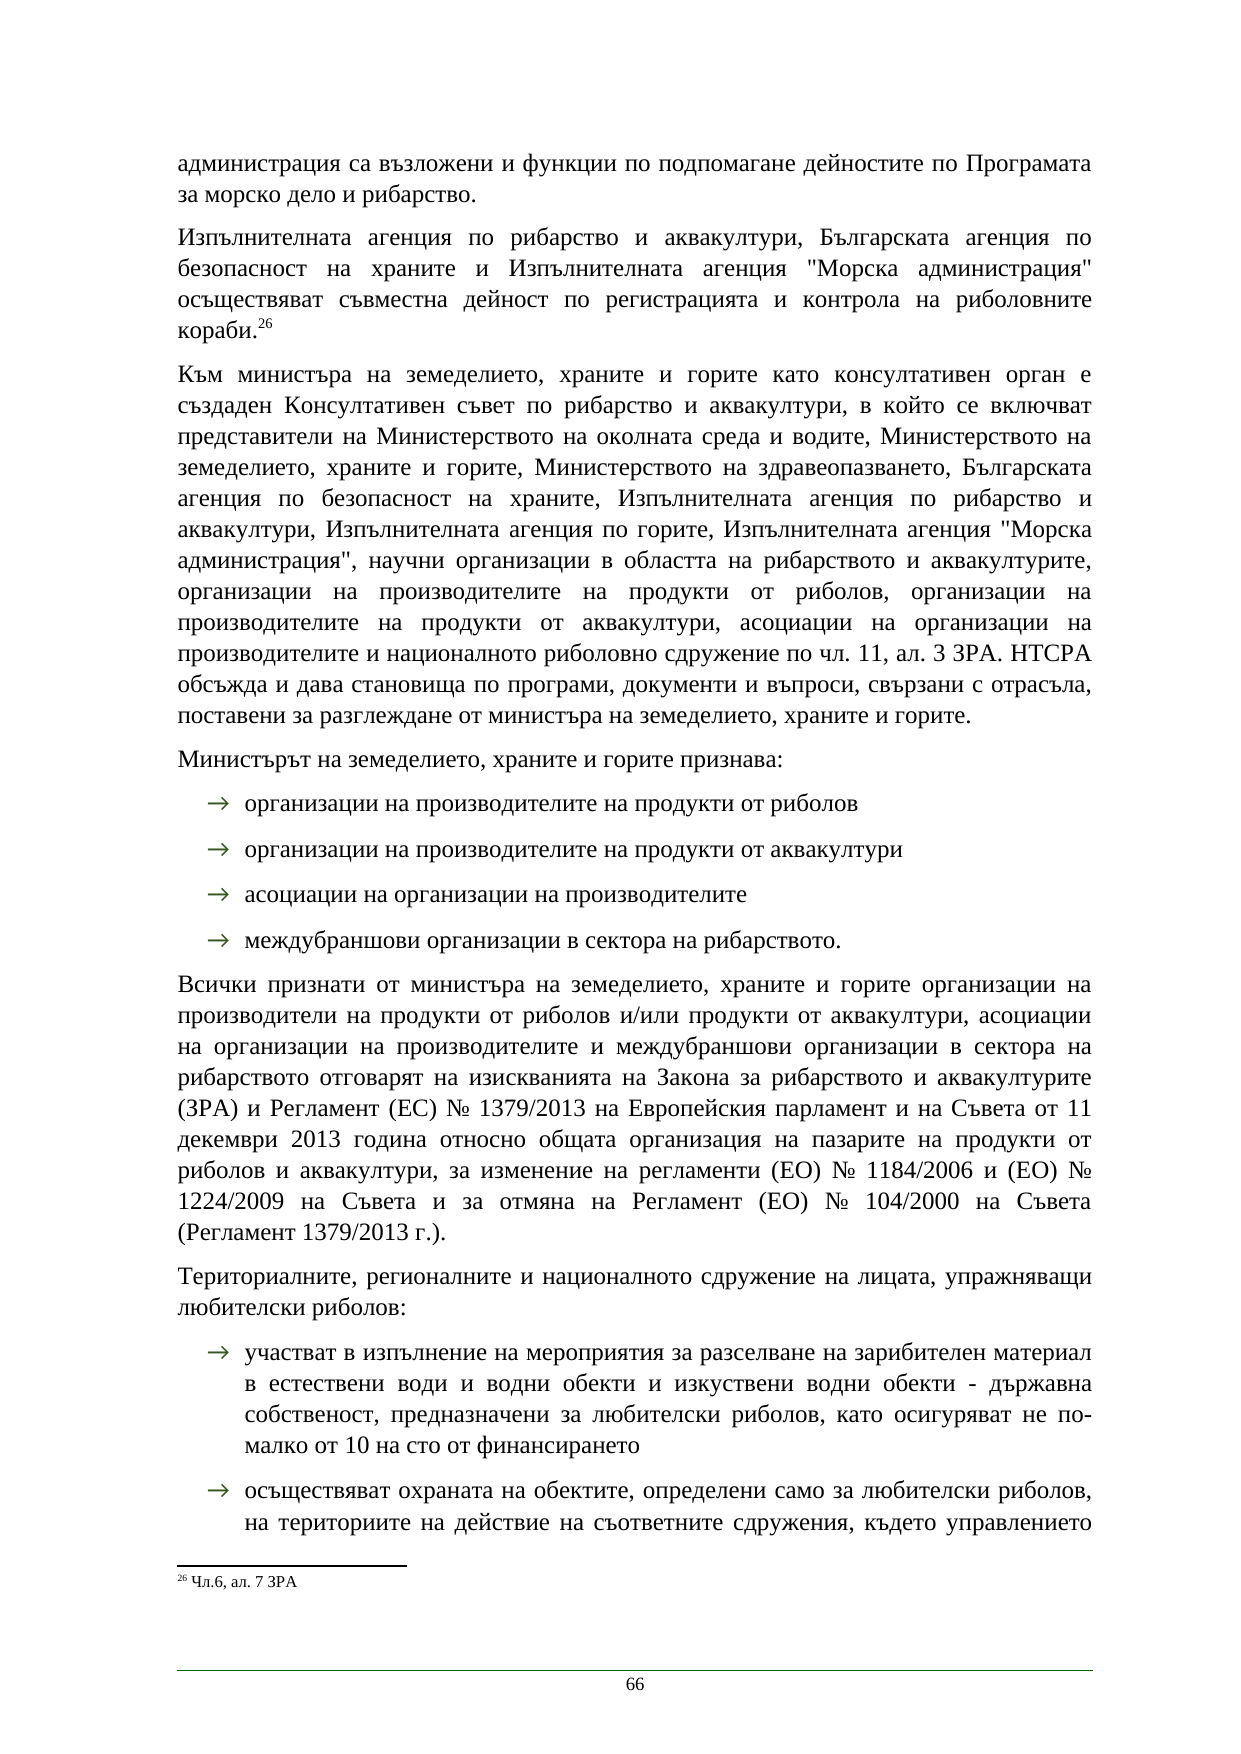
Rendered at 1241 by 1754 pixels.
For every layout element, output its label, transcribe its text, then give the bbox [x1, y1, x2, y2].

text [177, 148, 1093, 207]
text асоциации на организации на производителите [207, 878, 1093, 909]
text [207, 1474, 1093, 1536]
text организации на производителите на продукти от риболов [207, 787, 1093, 818]
text участват в изпълнение на мероприятия за разселване на зарибителен материал в естествени води и водни обекти и изкуствени водни обекти - държавна собственост, предназначени за любителски риболов, като осигуряват не по-малко от 10 на сто от финансирането [207, 1336, 1093, 1459]
text Всички признати от министъра на земеделието, храните и горите организации на производители на продукти от риболов и/или продукти от аквакултури, асоциации на организации на производителите и междубраншови организации в сектора на рибарството отговарят на изискванията на Закона за рибарството и аквакултурите (ЗРА) и Регламент (ЕС) № 1379/2013 на Европейския парламент и на Съвета от 11 декември 2013 година относно общата организация на пазарите на продукти от риболов и аквакултури, за изменение на регламенти (ЕО) № 1184/2006 и (ЕО) № 1224/2009 на Съвета и за отмяна на Регламент (ЕО) № 104/2000 на Съвета (Регламент 1379/2013 г.). [177, 969, 1093, 1246]
text междубраншови организации в сектора на рибарството. [207, 924, 1093, 954]
text организации на производителите на продукти от аквакултури [207, 833, 1093, 863]
text Към министъра на земеделието, храните и горите като консултативен орган е създаден Консултативен съвет по рибарство и аквакултури, в който се включват представители на Министерството на околната среда и водите, Министерството на земеделието, храните и горите, Министерството на здравеопазването, Българската агенция по безопасност на храните, Изпълнителната агенция по рибарство и аквакултури, Изпълнителната агенция по горите, Изпълнителната агенция "Морска администрация", научни организации в областта на рибарството и аквакултурите, организации на производителите на продукти от риболов, организации на производителите на продукти от аквакултури, асоциации на организации на производителите и националното риболовно сдружение по чл. 11, ал. 3 ЗРА. НТСРА обсъжда и дава становища по програми, документи и въпроси, свързани с отрасъла, поставени за разглеждане от министъра на земеделието, храните и горите. [177, 359, 1093, 729]
text Териториалните, регионалните и националното сдружение на лицата, упражняващи любителски риболов: [177, 1261, 1093, 1321]
text Изпълнителната агенция по рибарство и аквакултури, Българската агенция по безопасност на храните и Изпълнителната агенция "Морска администрация" осъществяват съвместна дейност по регистрацията и контрола на риболовните кораби. [177, 222, 1093, 344]
text Министърът на земеделието, храните и горите признава: [177, 744, 1093, 773]
